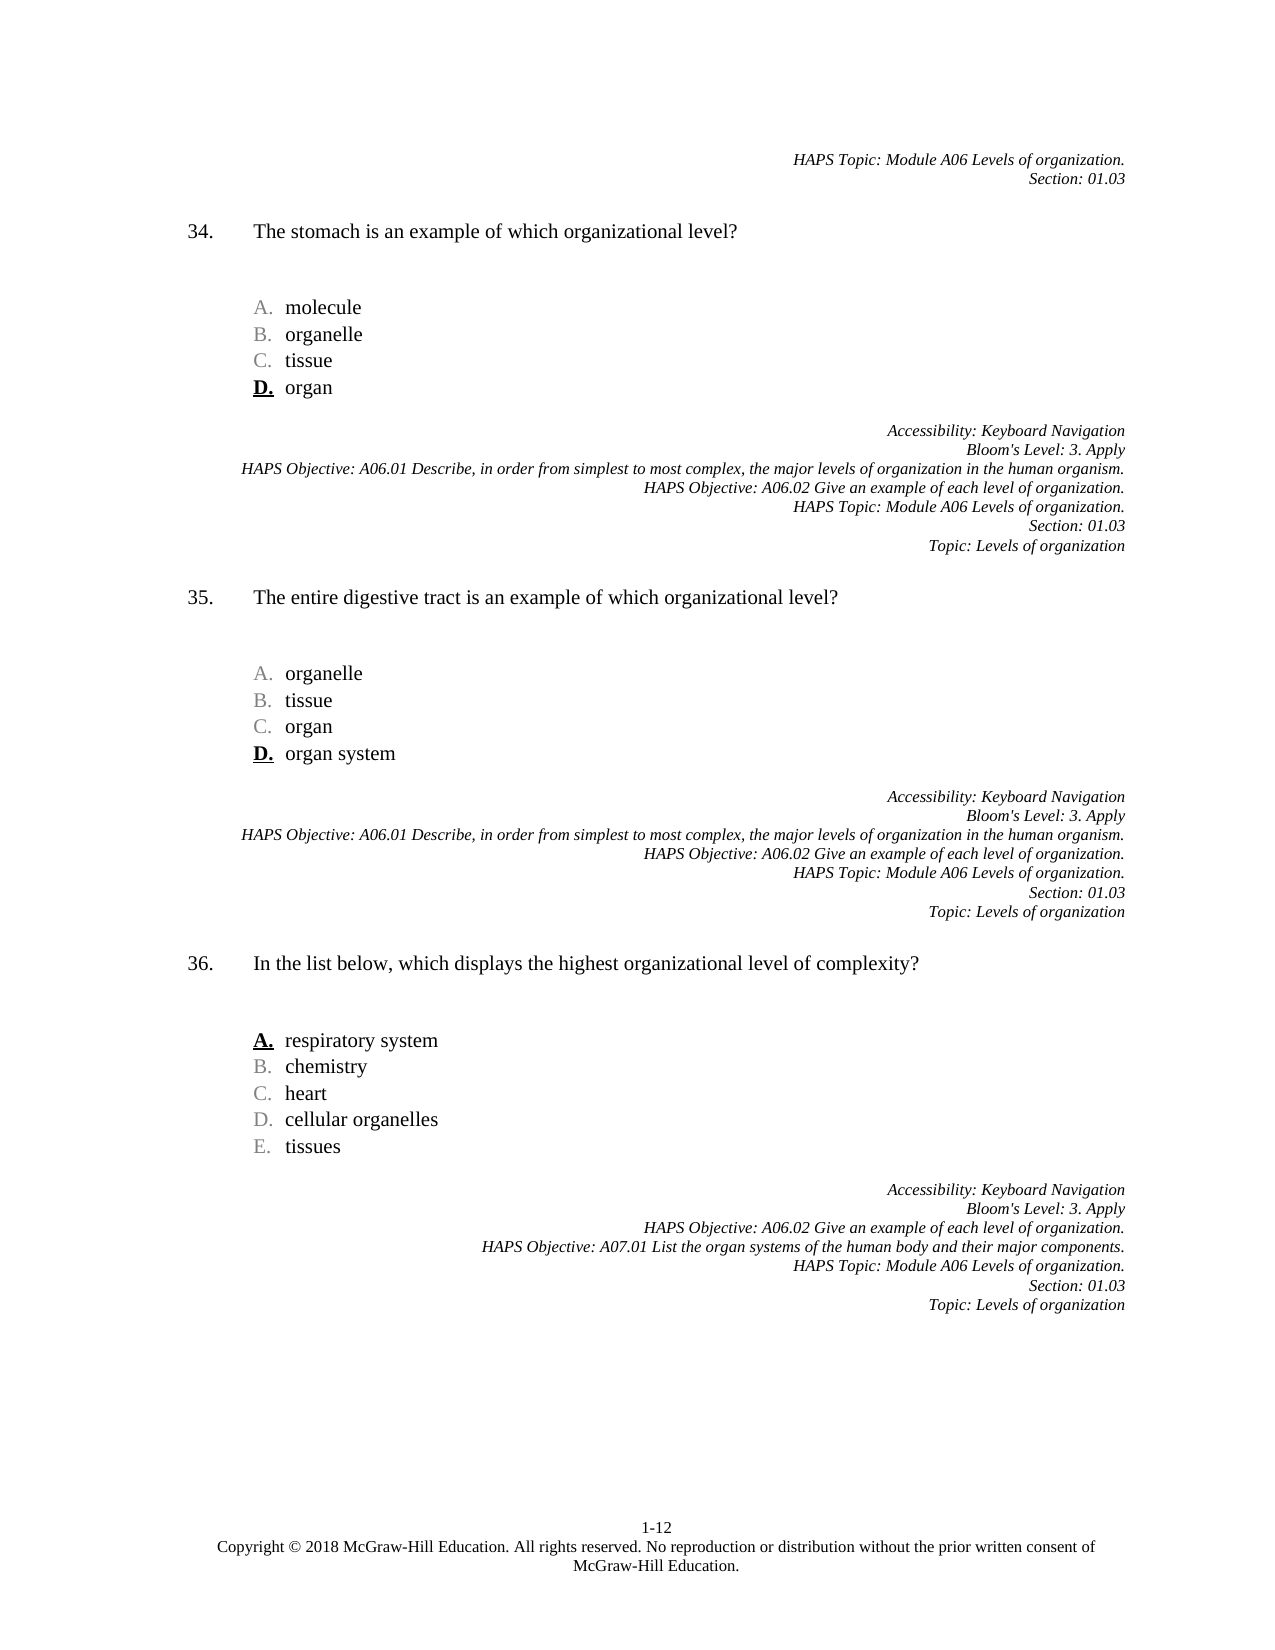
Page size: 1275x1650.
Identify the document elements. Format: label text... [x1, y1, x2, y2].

table_header The stomach is an example of which organizational level? [253, 219, 1125, 399]
table_header The entire digestive tract is an example of which organizational level? [253, 585, 1125, 765]
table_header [188, 150, 1125, 216]
table_header 35. [188, 585, 253, 765]
table_header Accessibility: Keyboard Navigation Bloom's Level: 3. Apply HAPS Objective: A06.01 Describe, in order from simplest to most complex, the major levels of organization in the human organism. HAPS Objective: A06.02 Give an example of each level of organization. HAPS Topic: Module A06 Levels of organization. Section: 01.03 Topic: Levels of organization [188, 787, 1125, 949]
table_header 34. [188, 219, 253, 399]
table_header 36. [188, 951, 253, 1158]
table_header In the list below, which displays the highest organizational level of complexity? [253, 951, 1125, 1158]
table_header Accessibility: Keyboard Navigation Bloom's Level: 3. Apply HAPS Objective: A06.01 Describe, in order from simplest to most complex, the major levels of organization in the human organism. HAPS Objective: A06.02 Give an example of each level of organization. HAPS Topic: Module A06 Levels of organization. Section: 01.03 Topic: Levels of organization [188, 420, 1125, 583]
table_header Accessibility: Keyboard Navigation Bloom's Level: 3. Apply HAPS Objective: A06.02 Give an example of each level of organization. HAPS Objective: A07.01 List the organ systems of the human body and their major components. HAPS Topic: Module A06 Levels of organization. Section: 01.03 Topic: Levels of organization [188, 1180, 1125, 1342]
